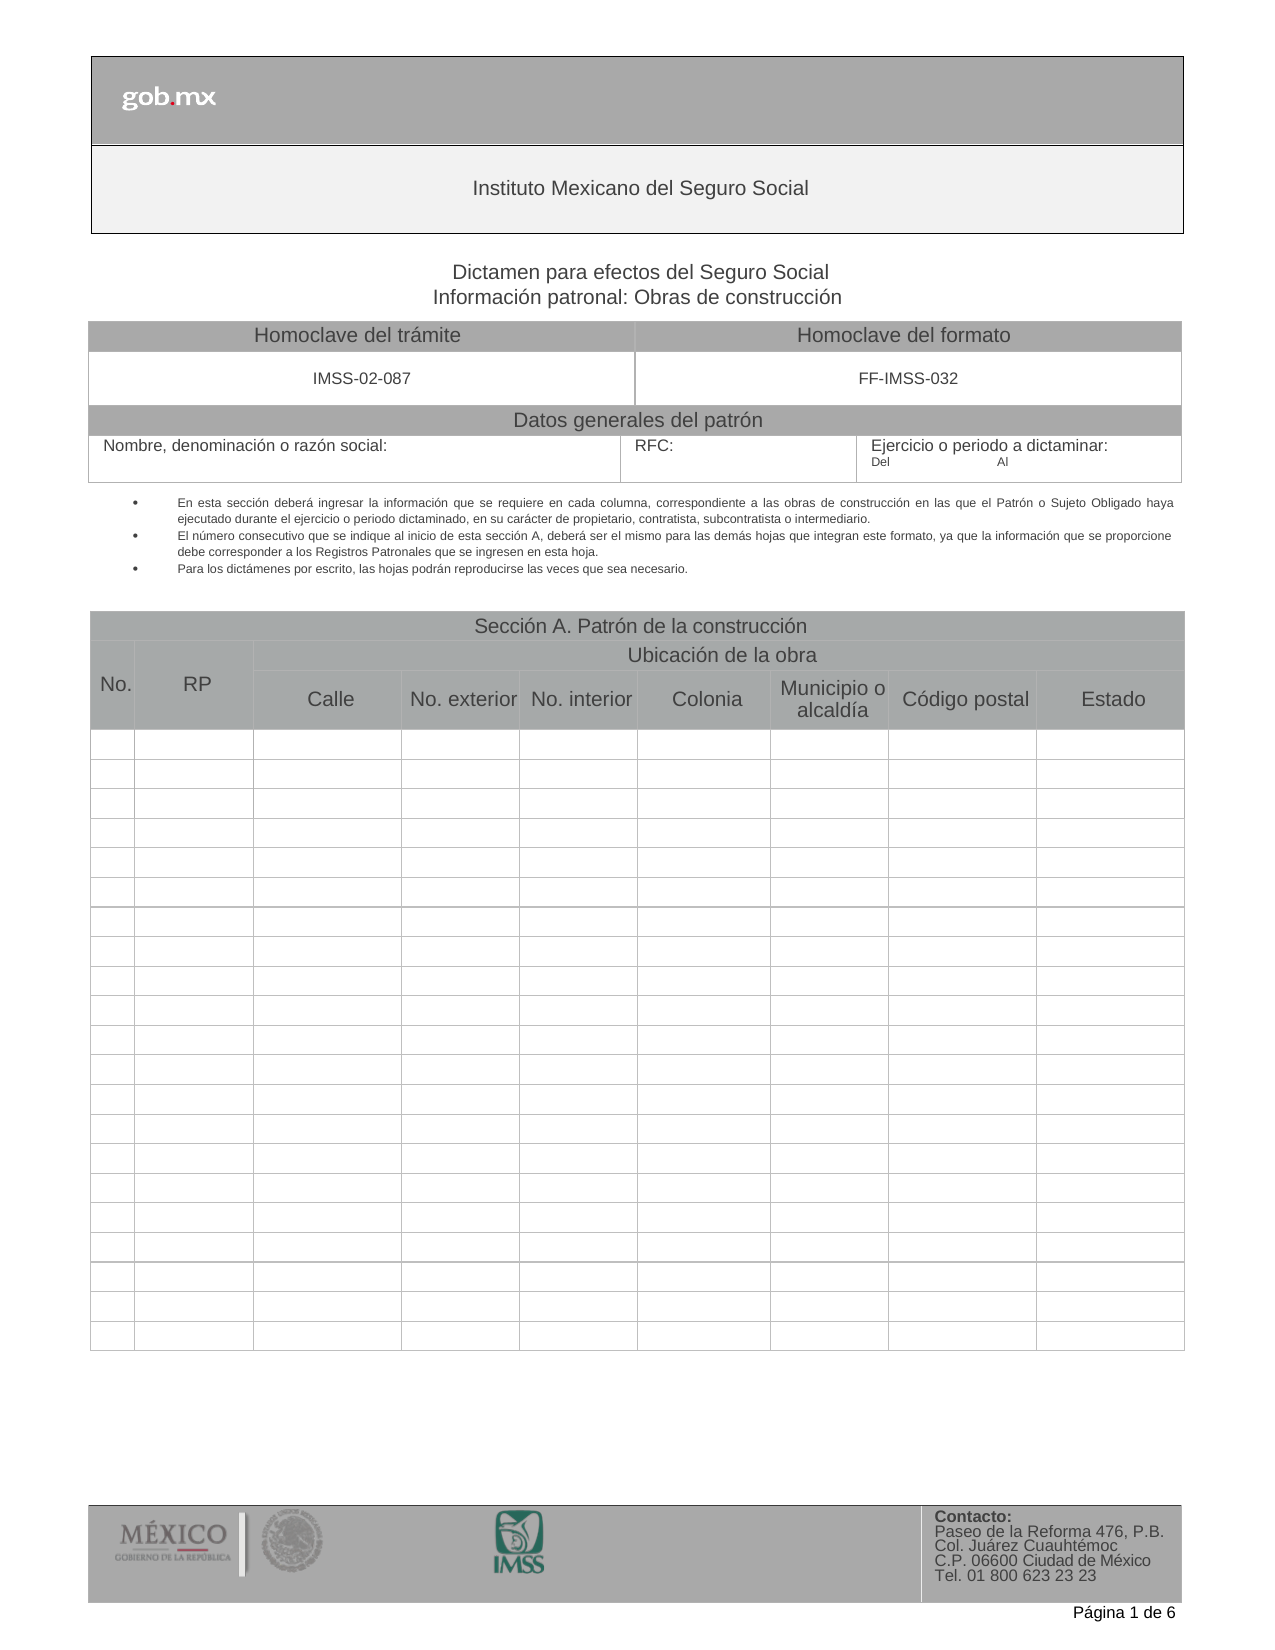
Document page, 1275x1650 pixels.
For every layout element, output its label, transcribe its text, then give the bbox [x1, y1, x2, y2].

table_cell [254, 1203, 401, 1232]
table_cell [638, 1292, 770, 1321]
table_cell [1037, 937, 1184, 966]
table_cell No. exterior [402, 671, 519, 729]
table_cell FF-IMSS-032 [636, 352, 1181, 405]
table_cell [520, 937, 637, 966]
table_cell [771, 1263, 888, 1291]
table_cell No. [91, 641, 134, 729]
table_cell [135, 908, 253, 936]
table_cell [91, 1055, 134, 1084]
table_cell [520, 908, 637, 936]
table_cell [889, 1115, 1036, 1143]
table_cell [889, 730, 1036, 758]
table_cell [638, 1322, 770, 1350]
table_cell Calle [254, 671, 401, 729]
table_cell [91, 789, 134, 818]
table_cell [638, 967, 770, 995]
table_cell [1037, 760, 1184, 788]
table_cell [889, 819, 1036, 847]
table_cell [889, 1263, 1036, 1291]
table_cell [520, 1203, 637, 1232]
table_cell [638, 848, 770, 877]
table_cell No. interior [520, 671, 637, 729]
table_cell [638, 937, 770, 966]
table_cell [254, 1292, 401, 1321]
table_cell [771, 1055, 888, 1084]
table_cell [402, 1203, 519, 1232]
table_cell [638, 760, 770, 788]
table_cell RFC: [621, 436, 856, 482]
table_cell [1037, 1263, 1184, 1291]
table_cell [771, 1085, 888, 1113]
table_cell [402, 1085, 519, 1113]
table_cell [91, 1263, 134, 1291]
table_cell [135, 1174, 253, 1202]
table_header Homoclave del formato [636, 322, 1181, 351]
table_cell [1037, 1322, 1184, 1350]
table_cell [402, 1174, 519, 1202]
table_header Sección A. Patrón de la construcción [91, 612, 1184, 640]
table_cell [402, 1233, 519, 1261]
table_cell [1037, 1292, 1184, 1321]
table_cell [1037, 789, 1184, 818]
table_cell [520, 819, 637, 847]
table_cell [889, 1026, 1036, 1054]
table_cell [1037, 730, 1184, 758]
table_cell [889, 1144, 1036, 1173]
table_cell [135, 1263, 253, 1291]
table_cell [1037, 996, 1184, 1025]
table_cell [254, 1085, 401, 1113]
table_cell [135, 1026, 253, 1054]
table_cell [254, 937, 401, 966]
table_cell [402, 967, 519, 995]
table_cell [771, 908, 888, 936]
table_cell [889, 789, 1036, 818]
table_cell [520, 996, 637, 1025]
table_cell [520, 1026, 637, 1054]
table_cell [254, 1233, 401, 1261]
table_cell [402, 878, 519, 906]
table_cell [889, 967, 1036, 995]
table_cell [135, 760, 253, 788]
table_cell [889, 848, 1036, 877]
table_cell [1037, 1174, 1184, 1202]
table_cell [520, 1233, 637, 1261]
table_cell [135, 1233, 253, 1261]
table_cell [254, 848, 401, 877]
table_cell [638, 878, 770, 906]
table_cell [771, 996, 888, 1025]
list En esta sección deberá ingresar la información que se requiere en cada columna, correspondiente a las obras de construcción en las que el Patrón o Sujeto Obligado haya ejecutado durante el ejercicio o periodo dictaminado, en su carácter de propietario, contratista, subcontratista o intermediario. [133, 495, 1174, 526]
table_cell [91, 908, 134, 936]
table_cell [91, 967, 134, 995]
table_cell [91, 878, 134, 906]
table_cell [91, 1144, 134, 1173]
table_cell [771, 730, 888, 758]
table_cell [135, 1144, 253, 1173]
table_cell [91, 760, 134, 788]
table_cell [91, 1026, 134, 1054]
text Dictamen para efectos del Seguro Social [93, 262, 1188, 284]
table_cell [889, 878, 1036, 906]
table_cell RP [135, 641, 253, 729]
table_cell [1037, 848, 1184, 877]
table_cell [520, 967, 637, 995]
table_cell [254, 878, 401, 906]
table_cell [520, 1322, 637, 1350]
table_cell [520, 760, 637, 788]
table_header Homoclave del trámite [89, 322, 634, 351]
table_cell [402, 789, 519, 818]
table_cell [1037, 1055, 1184, 1084]
table_cell [638, 1263, 770, 1291]
table_cell [638, 1085, 770, 1113]
table_cell [1037, 1026, 1184, 1054]
table_cell [402, 908, 519, 936]
table_cell [889, 1233, 1036, 1261]
table_cell [91, 848, 134, 877]
table_cell Ejercicio o periodo a dictaminar: Del Al [857, 436, 1181, 482]
table_cell [771, 967, 888, 995]
table_cell [91, 1174, 134, 1202]
list El número consecutivo que se indique al inicio de esta sección A, deberá ser el mismo para las demás hojas que integran este formato, ya que la información que se proporcione debe corresponder a los Registros Patronales que se ingresen en esta hoja. [133, 528, 1174, 559]
table_cell [254, 760, 401, 788]
table_cell Ubicación de la obra [254, 641, 1184, 670]
table_cell [91, 1085, 134, 1113]
table_cell [889, 1292, 1036, 1321]
table_cell [520, 878, 637, 906]
table_cell [1037, 967, 1184, 995]
table_cell [1037, 819, 1184, 847]
table_cell [135, 1055, 253, 1084]
table_cell [638, 1203, 770, 1232]
table_cell [520, 789, 637, 818]
table_cell [1037, 1233, 1184, 1261]
table_cell [520, 848, 637, 877]
table_cell [402, 1055, 519, 1084]
table_cell [402, 1115, 519, 1143]
table_cell [771, 878, 888, 906]
table_cell [638, 996, 770, 1025]
table_cell [638, 1026, 770, 1054]
table_cell [402, 937, 519, 966]
table_cell [638, 1055, 770, 1084]
table_cell [638, 1174, 770, 1202]
table_cell [520, 1115, 637, 1143]
table_cell [91, 937, 134, 966]
table_cell [771, 760, 888, 788]
table_cell [638, 730, 770, 758]
table_cell [254, 1263, 401, 1291]
table_cell [520, 1085, 637, 1113]
table_cell [254, 1115, 401, 1143]
table_cell Datos generales del patrón [89, 406, 1181, 435]
table_cell [402, 1026, 519, 1054]
table_cell [254, 1322, 401, 1350]
table_cell [1037, 1085, 1184, 1113]
table_cell [889, 1085, 1036, 1113]
table_cell [520, 1174, 637, 1202]
table_cell [254, 1055, 401, 1084]
table_cell [135, 1322, 253, 1350]
table_cell [254, 819, 401, 847]
table_cell IMSS-02-087 [89, 352, 634, 405]
table_cell [135, 1085, 253, 1113]
table_cell Colonia [638, 671, 770, 729]
table_cell [638, 1115, 770, 1143]
picture [115, 1509, 545, 1577]
table_cell [771, 819, 888, 847]
table_cell [1037, 1144, 1184, 1173]
table_cell [254, 1026, 401, 1054]
table_cell [135, 996, 253, 1025]
table_cell [91, 1322, 134, 1350]
table_cell [771, 848, 888, 877]
table_cell Nombre, denominación o razón social: [89, 436, 620, 482]
table_cell [889, 1055, 1036, 1084]
table_cell [1037, 908, 1184, 936]
table_cell [135, 730, 253, 758]
table_cell [135, 1292, 253, 1321]
table_cell [91, 819, 134, 847]
table_cell [402, 848, 519, 877]
table_cell [520, 1263, 637, 1291]
table_cell [889, 1174, 1036, 1202]
table_cell [135, 819, 253, 847]
table_cell [254, 967, 401, 995]
table_cell [402, 996, 519, 1025]
table_cell [135, 878, 253, 906]
table_cell [638, 908, 770, 936]
table_cell [402, 1292, 519, 1321]
table_cell [402, 760, 519, 788]
table_cell Municipio o alcaldía [771, 671, 888, 729]
table_cell [771, 1144, 888, 1173]
table_cell [771, 1233, 888, 1261]
table_cell [402, 1322, 519, 1350]
table_cell Estado [1037, 671, 1184, 729]
table_cell [91, 1233, 134, 1261]
table_cell [771, 1026, 888, 1054]
table_cell [771, 937, 888, 966]
table_cell [402, 819, 519, 847]
table_cell [91, 1115, 134, 1143]
table_cell [135, 848, 253, 877]
table_cell [135, 1203, 253, 1232]
table_cell [254, 730, 401, 758]
table_cell Código postal [889, 671, 1036, 729]
table_cell [254, 789, 401, 818]
table_cell [135, 967, 253, 995]
table_cell [1037, 1115, 1184, 1143]
table_cell [254, 908, 401, 936]
table_cell [91, 730, 134, 758]
table_cell [638, 789, 770, 818]
list Para los dictámenes por escrito, las hojas podrán reproducirse las veces que sea necesario. [133, 561, 1174, 576]
table_cell [402, 730, 519, 758]
table_cell [889, 1203, 1036, 1232]
table_cell [771, 789, 888, 818]
table_cell [638, 819, 770, 847]
table_cell [889, 908, 1036, 936]
table_cell [254, 1144, 401, 1173]
table_cell [771, 1115, 888, 1143]
table_cell [771, 1174, 888, 1202]
table_cell [771, 1203, 888, 1232]
table_cell [135, 789, 253, 818]
table_cell [91, 1292, 134, 1321]
table_cell [771, 1292, 888, 1321]
table_cell [771, 1322, 888, 1350]
text Información patronal: Obras de construcción [89, 284, 1186, 309]
table_cell [520, 1055, 637, 1084]
table_cell [135, 1115, 253, 1143]
table_cell [889, 996, 1036, 1025]
table_cell [135, 937, 253, 966]
table_cell [520, 730, 637, 758]
table_cell [254, 1174, 401, 1202]
table_cell [889, 937, 1036, 966]
table_cell [520, 1144, 637, 1173]
table_cell [638, 1233, 770, 1261]
table_cell [91, 1203, 134, 1232]
table_cell [1037, 878, 1184, 906]
table_cell [254, 996, 401, 1025]
table_cell [402, 1263, 519, 1291]
table_cell [402, 1144, 519, 1173]
table_cell [889, 760, 1036, 788]
table_cell [1037, 1203, 1184, 1232]
table_cell [520, 1292, 637, 1321]
table_cell [91, 996, 134, 1025]
table_cell [889, 1322, 1036, 1350]
table_cell [638, 1144, 770, 1173]
